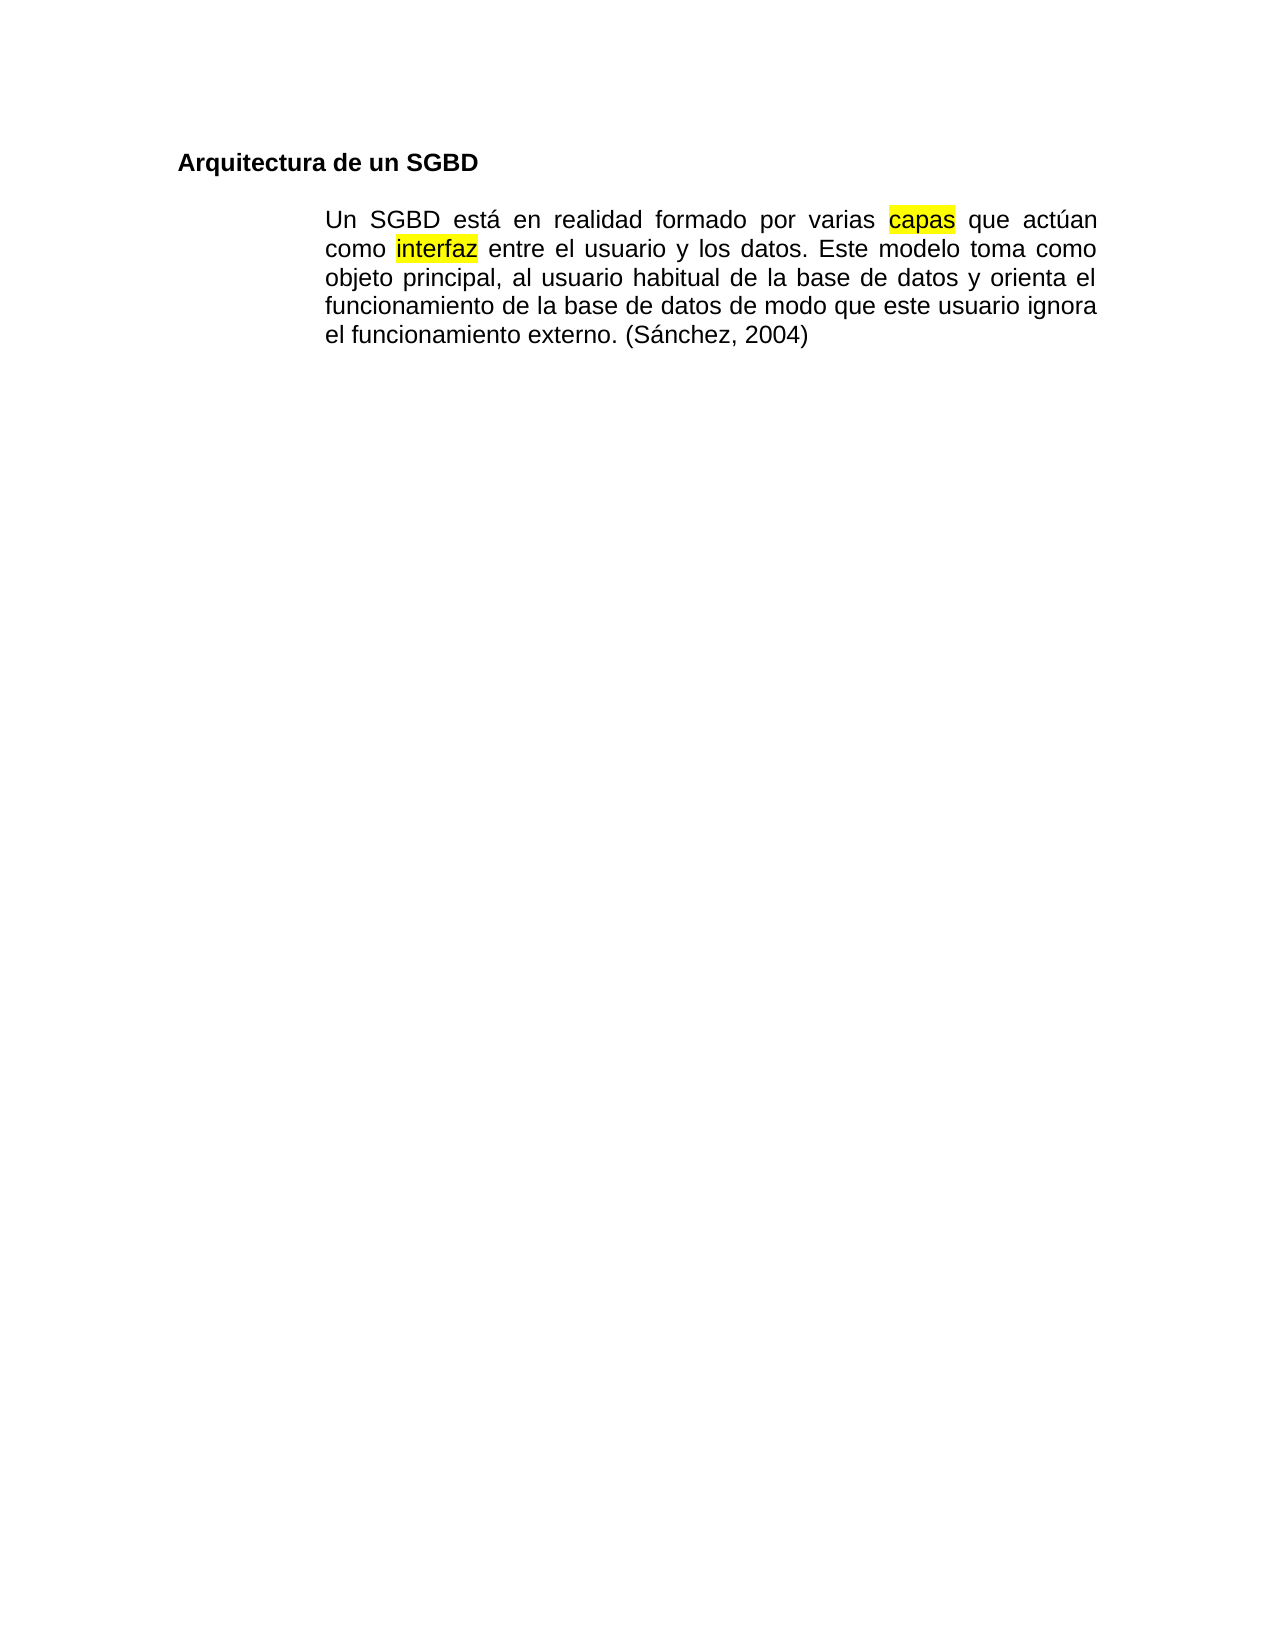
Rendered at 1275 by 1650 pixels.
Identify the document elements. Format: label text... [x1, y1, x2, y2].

text Arquitectura de un SGBD [177, 148, 1098, 176]
text Un SGBD está en realidad formado por varias capas que actúan como interfaz entre el usuario y los datos. Este modelo toma como objeto principal, al usuario habitual de la base de datos y orienta el funcionamiento de la base de datos de modo que este usuario ignora el funcionamiento externo. [325, 205, 1098, 349]
